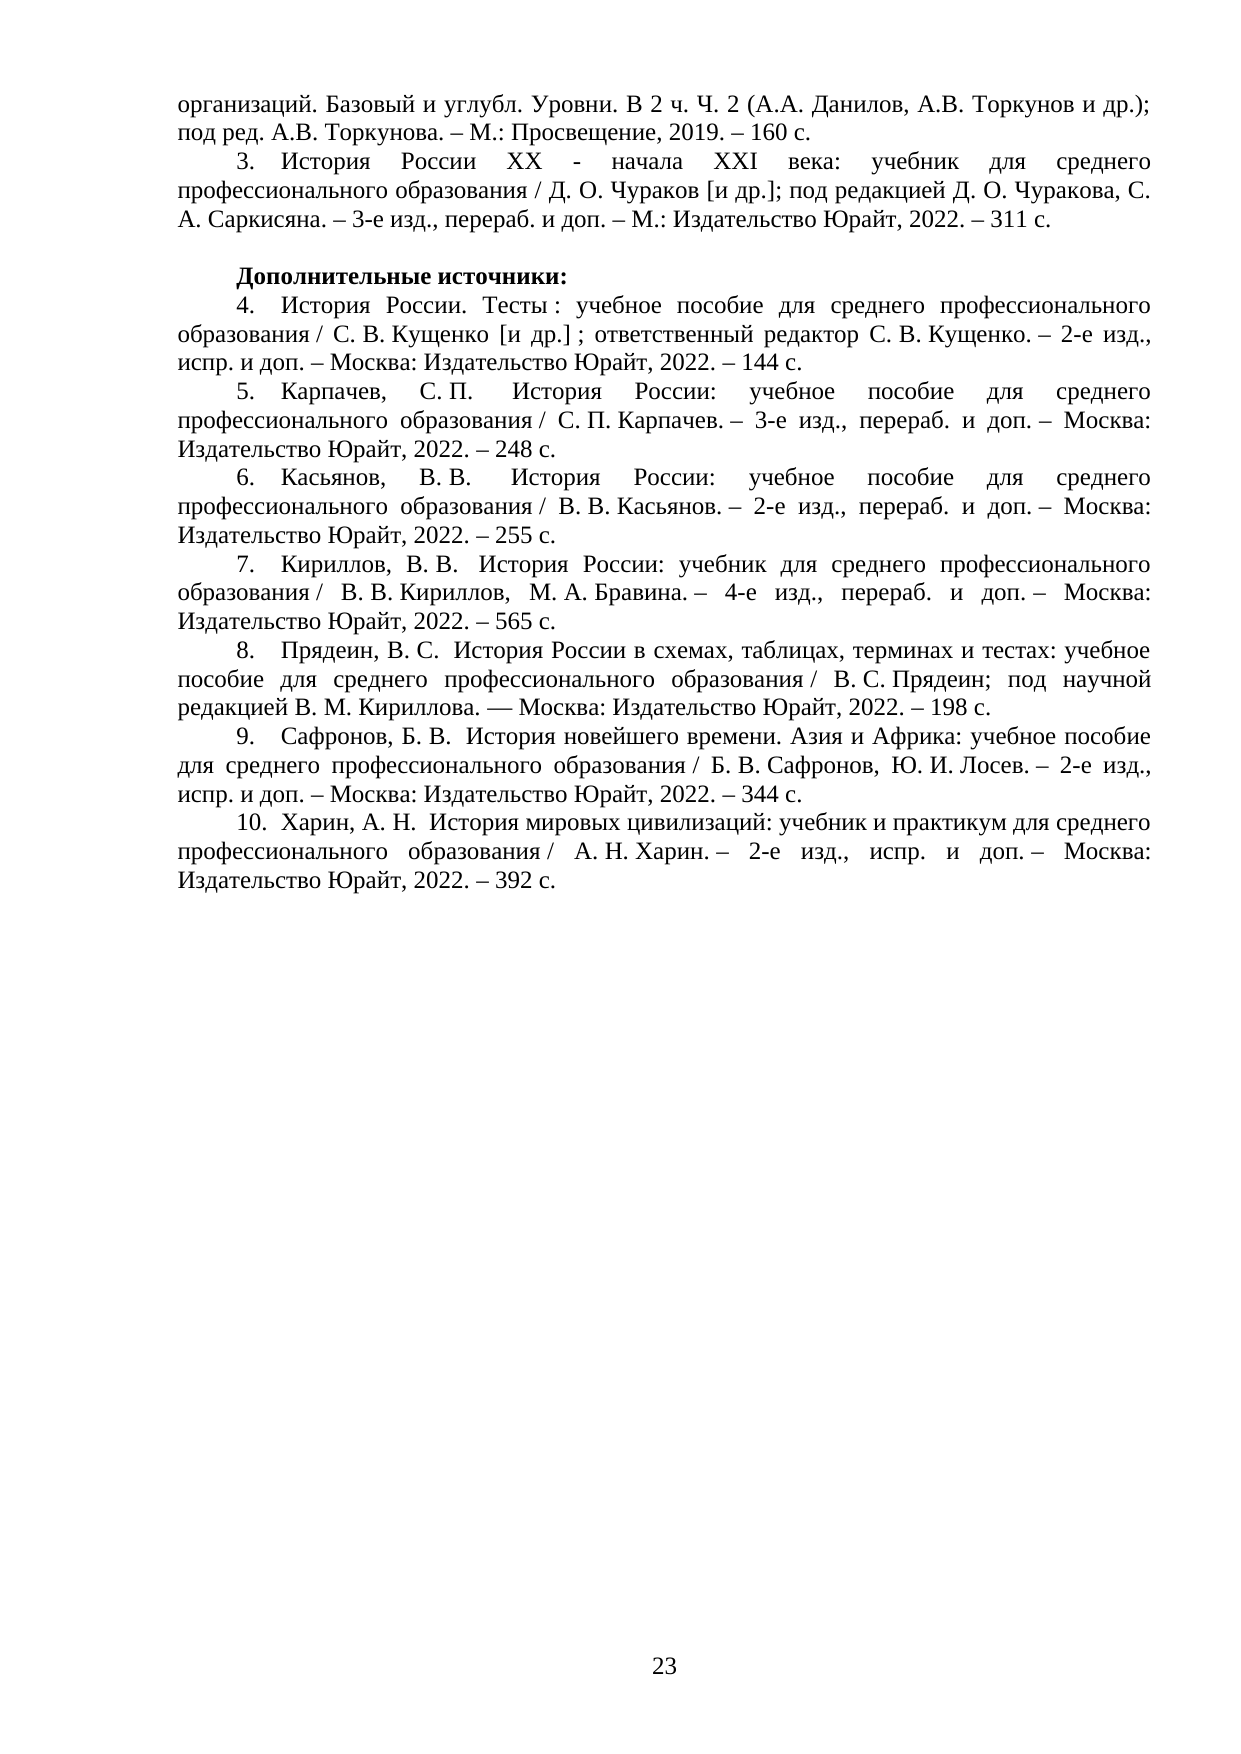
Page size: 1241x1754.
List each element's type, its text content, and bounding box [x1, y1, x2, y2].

list Карпачев, С. П. История России: учебное пособие для среднего профессионального образования / С. П. Карпачев. – 3-е изд., перераб. и доп. – Москва: Издательство Юрайт, 2022. – 248 с. [177, 376, 1152, 462]
list История России. Тесты : учебное пособие для среднего профессионального образования / С. В. Кущенко [и др.] ; ответственный редактор С. В. Кущенко. – 2-е изд., испр. и доп. – Москва: Издательство Юрайт, 2022. – 144 с. [177, 290, 1152, 376]
text Дополнительные источники: [177, 261, 1152, 290]
list История России XX - начала XXI века: учебник для среднего профессионального образования / Д. О. Чураков [и др.]; под редакцией Д. О. Чуракова, С. А. Саркисяна. – 3-е изд., перераб. и доп. – М.: Издательство Юрайт, 2022. – 311 с. [177, 146, 1152, 232]
list Сафронов, Б. В. История новейшего времени. Азия и Африка: учебное пособие для среднего профессионального образования / Б. В. Сафронов, Ю. И. Лосев. – 2-е изд., испр. и доп. – Москва: Издательство Юрайт, 2022. – 344 с. [177, 721, 1152, 807]
list Прядеин, В. С. История России в схемах, таблицах, терминах и тестах: учебное пособие для среднего профессионального образования / В. С. Прядеин; под научной редакцией В. М. Кириллова. — Москва: Издательство Юрайт, 2022. – 198 с. [177, 635, 1152, 721]
list Кириллов, В. В. История России: учебник для среднего профессионального образования / В. В. Кириллов, М. А. Бравина. – 4-е изд., перераб. и доп. – Москва: Издательство Юрайт, 2022. – 565 с. [177, 549, 1152, 635]
list Харин, А. Н. История мировых цивилизаций: учебник и практикум для среднего профессионального образования / А. Н. Харин. – 2-е изд., испр. и доп. – Москва: Издательство Юрайт, 2022. – 392 с. [177, 807, 1152, 894]
list Касьянов, В. В. История России: учебное пособие для среднего профессионального образования / В. В. Касьянов. – 2-е изд., перераб. и доп. – Москва: Издательство Юрайт, 2022. – 255 с. [177, 462, 1152, 549]
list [177, 89, 1152, 146]
